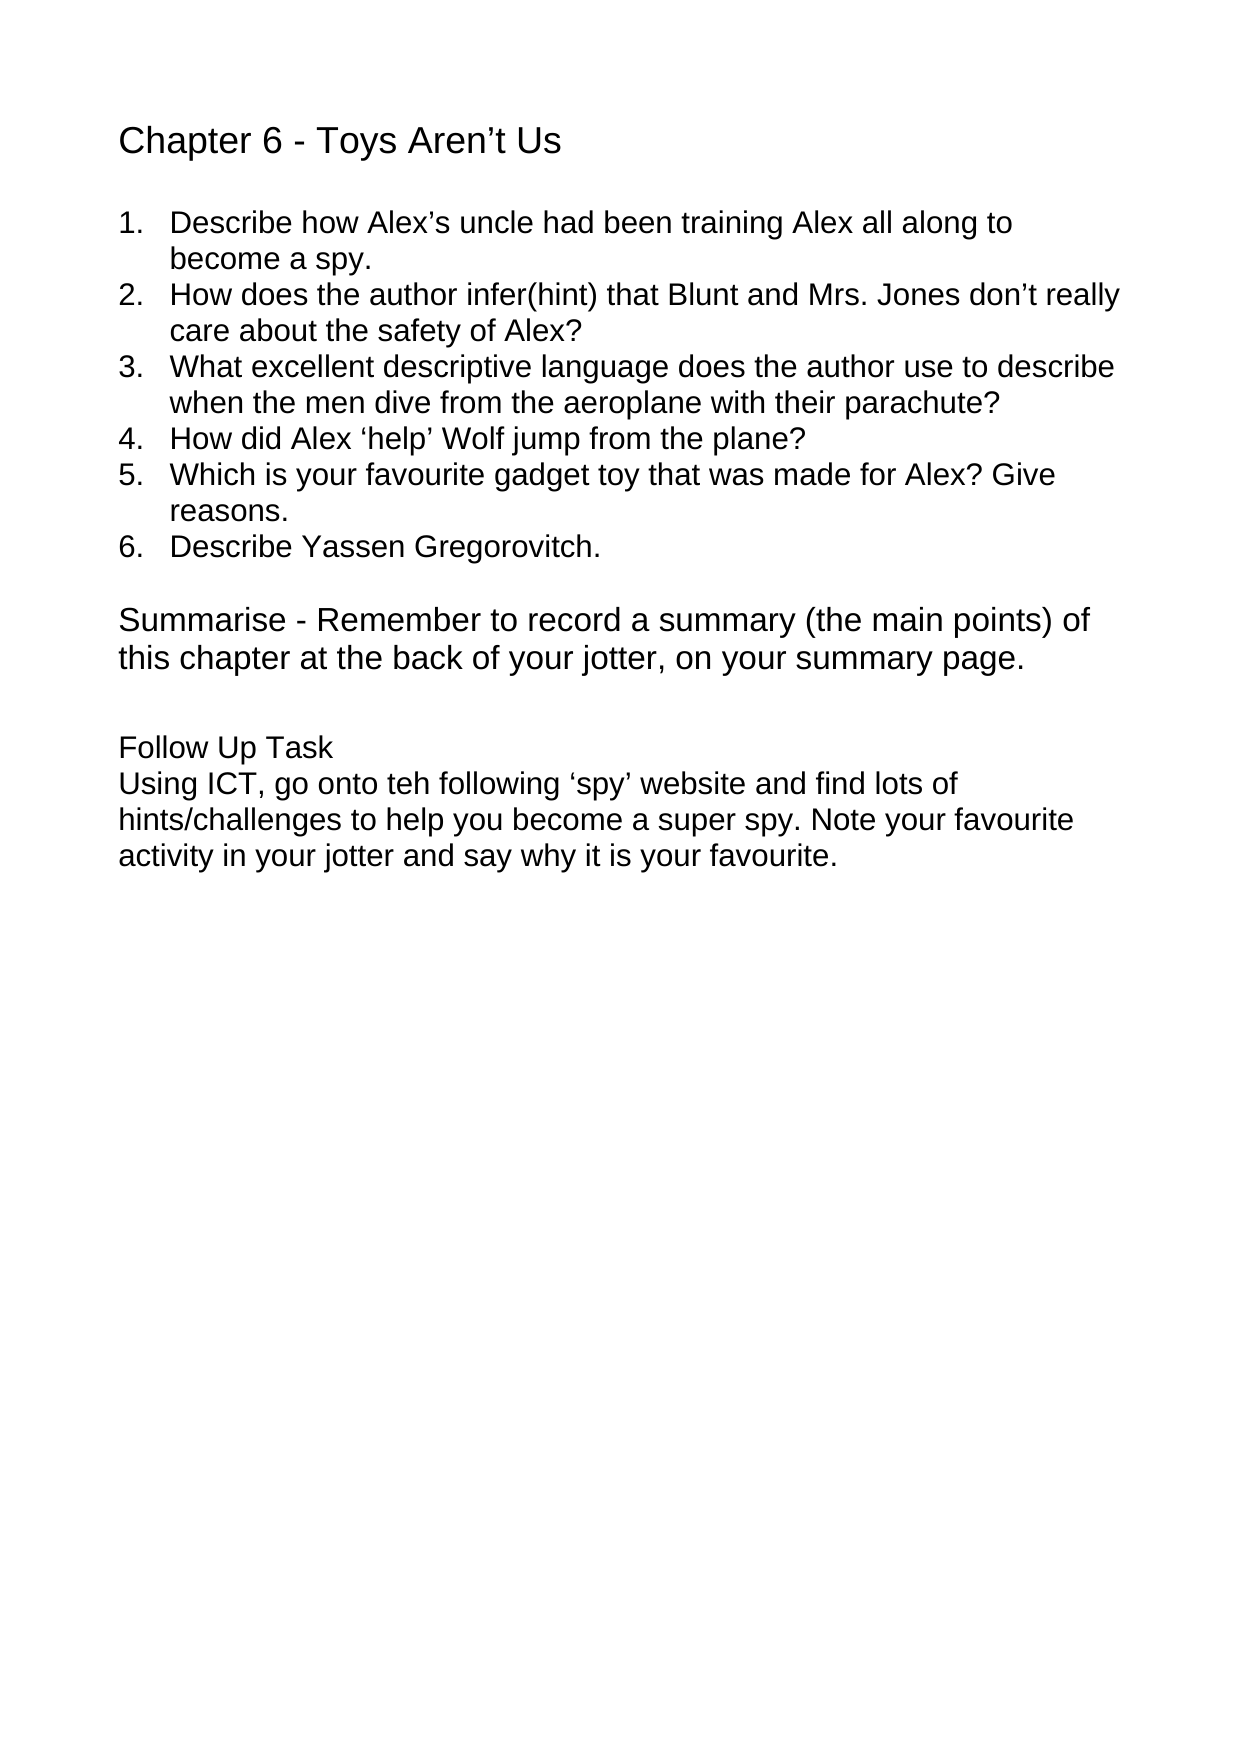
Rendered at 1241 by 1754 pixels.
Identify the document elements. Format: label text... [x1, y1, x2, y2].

list Which is your favourite gadget toy that was made for Alex? Give reasons. [118, 456, 1122, 528]
list What excellent descriptive language does the author use to describe when the men dive from the aeroplane with their parachute? [118, 348, 1122, 420]
list How did Alex ‘help’ Wolf jump from the plane? [118, 420, 1122, 456]
list How does the author infer(hint) that Blunt and Mrs. Jones don’t really care about the safety of Alex? [118, 276, 1122, 348]
list Describe how Alex’s uncle had been training Alex all along to become a spy. [118, 204, 1122, 276]
text Summarise - Remember to record a summary (the main points) of this chapter at the back of your jotter, on your summary page. [118, 600, 1122, 677]
text Chapter 6 - Toys Aren’t Us [118, 118, 1122, 161]
text Follow Up Task [118, 729, 1122, 765]
text Using ICT, go onto teh following ‘spy’ website and find lots of hints/challenges to help you become a super spy. Note your favourite activity in your jotter and say why it is your favourite. [118, 765, 1122, 873]
list Describe Yassen Gregorovitch. [118, 528, 1122, 564]
